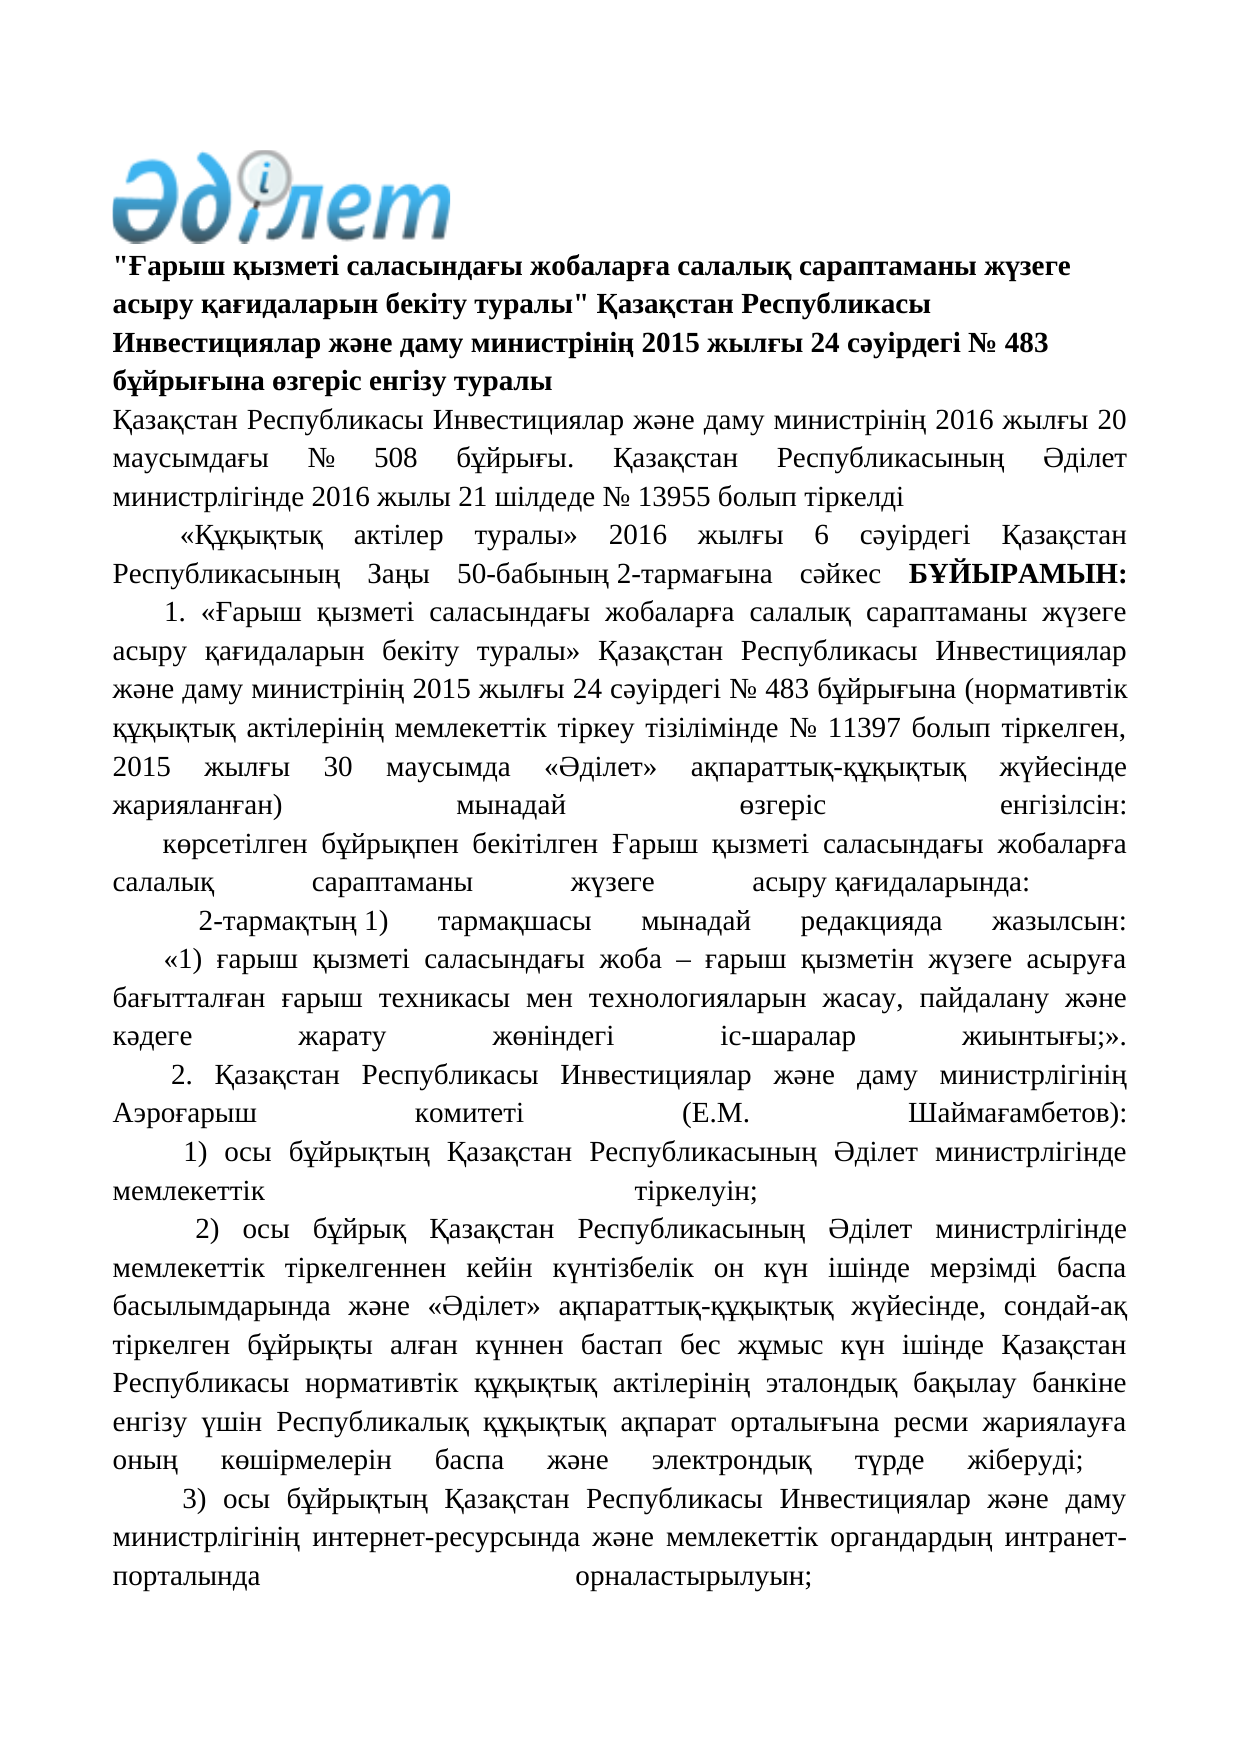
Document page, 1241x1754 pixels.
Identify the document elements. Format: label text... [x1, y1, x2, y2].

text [112, 517, 1128, 1592]
picture [112, 150, 451, 244]
text "Ғарыш қызметі саласындағы жобаларға салалық сараптаманы жүзеге асыру қағидаларын бекіту туралы" Қазақстан Республикасы Инвестициялар және даму министрінің 2015 жылғы 24 сәуірдегі № 483 бұйрығына өзгеріс енгізу туралы [112, 248, 1128, 397]
text Қазақстан Республикасы Инвестициялар және даму министрінің 2016 жылғы 20 маусымдағы № 508 бұйрығы. Қазақстан Республикасының Әділет министрлігінде 2016 жылы 21 шілдеде № 13955 болып тіркелді [112, 402, 1128, 512]
